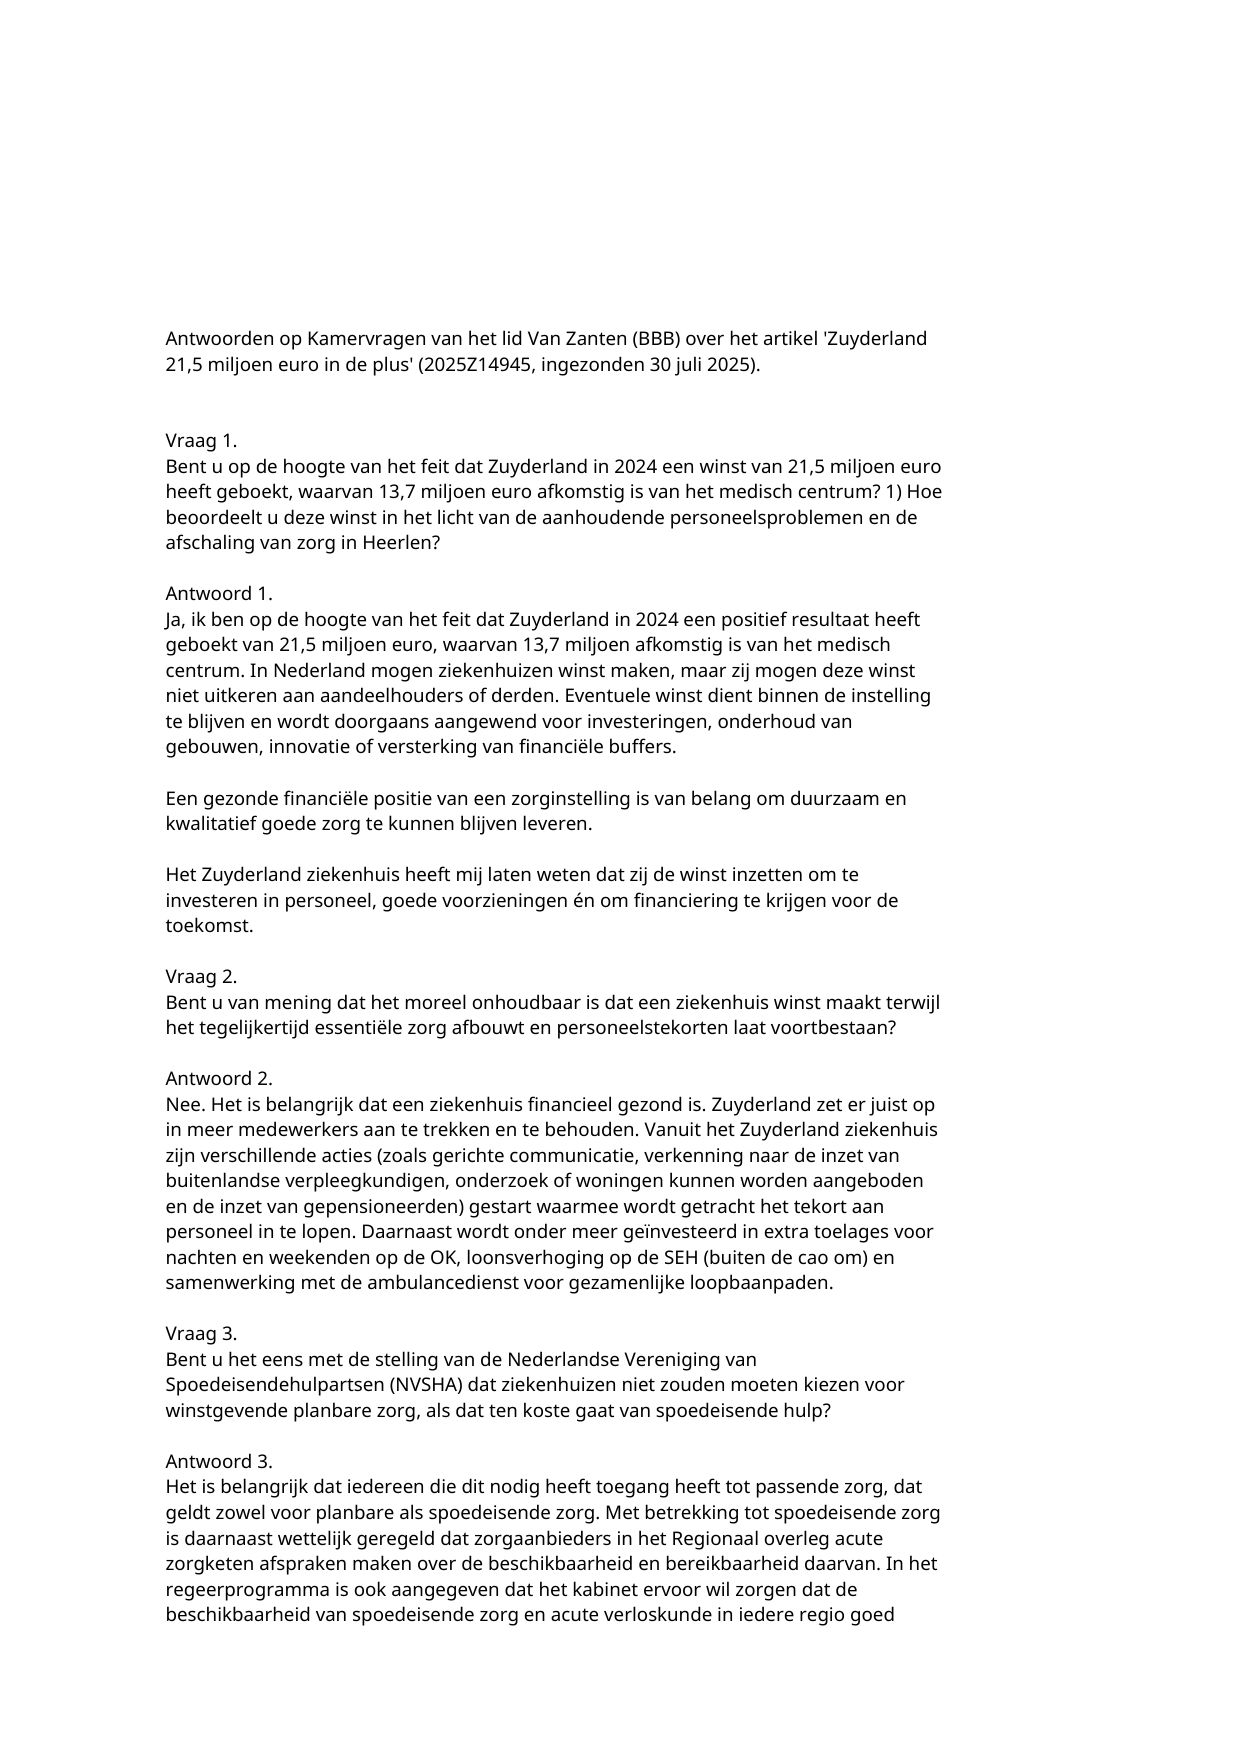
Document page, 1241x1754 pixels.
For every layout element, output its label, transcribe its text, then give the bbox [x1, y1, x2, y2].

text Het Zuyderland ziekenhuis heeft mij laten weten dat zij de winst inzetten om te investeren in personeel, goede voorzieningen én om financiering te krijgen voor de toekomst. [165, 861, 950, 938]
text Antwoord 2. [165, 1066, 950, 1091]
text Bent u van mening dat het moreel onhoudbaar is dat een ziekenhuis winst maakt terwijl het tegelijkertijd essentiële zorg afbouwt en personeelstekorten laat voortbestaan? [165, 989, 950, 1040]
text Bent u het eens met de stelling van de Nederlandse Vereniging van Spoedeisendehulpartsen (NVSHA) dat ziekenhuizen niet zouden moeten kiezen voor winstgevende planbare zorg, als dat ten koste gaat van spoedeisende hulp? [165, 1346, 950, 1423]
text Ja, ik ben op de hoogte van het feit dat Zuyderland in 2024 een positief resultaat heeft geboekt van 21,5 miljoen euro, waarvan 13,7 miljoen afkomstig is van het medisch centrum. In Nederland mogen ziekenhuizen winst maken, maar zij mogen deze winst niet uitkeren aan aandeelhouders of derden. Eventuele winst dient binnen de instelling te blijven en wordt doorgaans aangewend voor investeringen, onderhoud van gebouwen, innovatie of versterking van financiële buffers. [165, 606, 950, 759]
text Bent u op de hoogte van het feit dat Zuyderland in 2024 een winst van 21,5 miljoen euro heeft geboekt, waarvan 13,7 miljoen euro afkomstig is van het medisch centrum? 1) Hoe beoordeelt u deze winst in het licht van de aanhoudende personeelsproblemen en de afschaling van zorg in Heerlen? [165, 453, 950, 555]
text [165, 1474, 950, 1627]
text Antwoorden op Kamervragen van het lid Van Zanten (BBB) over het artikel 'Zuyderland 21,5 miljoen euro in de plus' (2025Z14945, ingezonden 30 juli 2025). [165, 325, 950, 376]
text Vraag 3. [165, 1321, 950, 1346]
text Vraag 2. [165, 963, 950, 989]
text Antwoord 3. [165, 1448, 950, 1474]
text Antwoord 1. [165, 581, 950, 606]
text Een gezonde financiële positie van een zorginstelling is van belang om duurzaam en kwalitatief goede zorg te kunnen blijven leveren. [165, 785, 950, 836]
text Nee. Het is belangrijk dat een ziekenhuis financieel gezond is. Zuyderland zet er juist op in meer medewerkers aan te trekken en te behouden. Vanuit het Zuyderland ziekenhuis zijn verschillende acties (zoals gerichte communicatie, verkenning naar de inzet van buitenlandse verpleegkundigen, onderzoek of woningen kunnen worden aangeboden en de inzet van gepensioneerden) gestart waarmee wordt getracht het tekort aan personeel in te lopen. Daarnaast wordt onder meer geïnvesteerd in extra toelages voor nachten en weekenden op de OK, loonsverhoging op de SEH (buiten de cao om) en samenwerking met de ambulancedienst voor gezamenlijke loopbaanpaden. [165, 1091, 950, 1295]
text Vraag 1. [165, 427, 950, 453]
